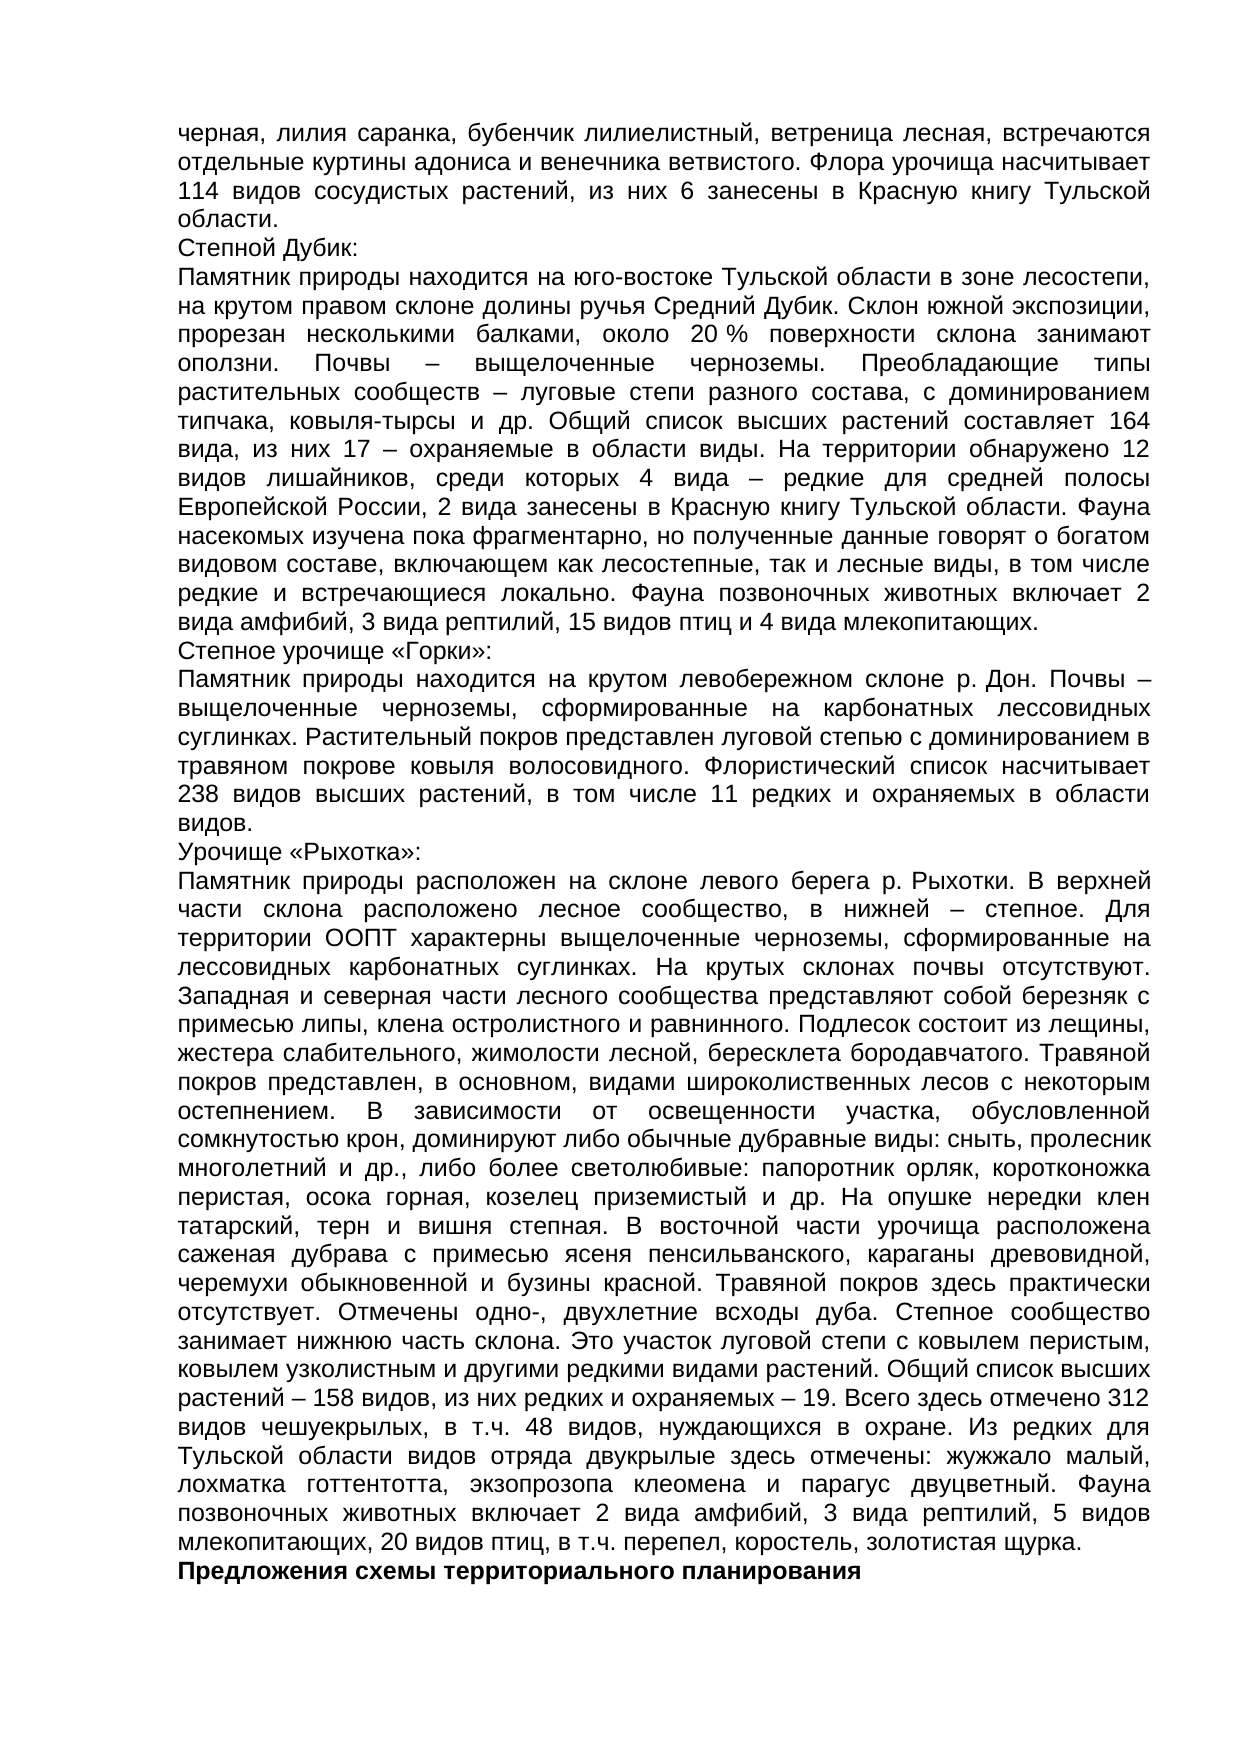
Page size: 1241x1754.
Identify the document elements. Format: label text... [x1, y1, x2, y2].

text Памятник природы находится на юго-востоке Тульской области в зоне лесостепи, на крутом правом склоне долины ручья Средний Дубик. Склон южной экспозиции, прорезан несколькими балками, около 20 % поверхности склона занимают оползни. Почвы – выщелоченные черноземы. Преобладающие типы растительных сообществ – луговые степи разного состава, с доминированием типчака, ковыля-тырсы и др. Общий список высших растений составляет 164 вида, из них 17 – охраняемые в области виды. На территории обнаружено 12 видов лишайников, среди которых 4 вида – редкие для средней полосы Европейской России, 2 вида занесены в Красную книгу Тульской области. Фауна насекомых изучена пока фрагментарно, но полученные данные говорят о богатом видовом составе, включающем как лесостепные, так и лесные виды, в том числе редкие и встречающиеся локально. Фауна позвоночных животных включает 2 вида амфибий, 3 вида рептилий, 15 видов птиц и 4 вида млекопитающих. [177, 262, 1152, 636]
text Урочище «Рыхотка»: [177, 837, 1152, 866]
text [177, 118, 1152, 233]
text Степное урочище «Горки»: [177, 636, 1152, 664]
text Степной Дубик: [177, 233, 1152, 262]
text Предложения схемы территориального планирования [177, 1556, 1152, 1584]
text Памятник природы находится на крутом левобережном склоне р. Дон. Почвы – выщелоченные черноземы, сформированные на карбонатных лессовидных суглинках. Растительный покров представлен луговой степью с доминированием в травяном покрове ковыля волосовидного. Флористический список насчитывает 238 видов высших растений, в том числе 11 редких и охраняемых в области видов. [177, 664, 1152, 837]
text Памятник природы расположен на склоне левого берега р. Рыхотки. В верхней части склона расположено лесное сообщество, в нижней – степное. Для территории ООПТ характерны выщелоченные черноземы, сформированные на лессовидных карбонатных суглинках. На крутых склонах почвы отсутствуют. Западная и северная части лесного сообщества представляют собой березняк с примесью липы, клена остролистного и равнинного. Подлесок состоит из лещины, жестера слабительного, жимолости лесной, бересклета бородавчатого. Травяной покров представлен, в основном, видами широколиственных лесов с некоторым остепнением. В зависимости от освещенности участка, обусловленной сомкнутостью крон, доминируют либо обычные дубравные виды: сныть, пролесник многолетний и др., либо более светолюбивые: папоротник орляк, коротконожка перистая, осока горная, козелец приземистый и др. На опушке нередки клен татарский, терн и вишня степная. В восточной части урочища расположена саженая дубрава с примесью ясеня пенсильванского, караганы древовидной, черемухи обыкновенной и бузины красной. Травяной покров здесь практически отсутствует. Отмечены одно-, двухлетние всходы дуба. Степное сообщество занимает нижнюю часть склона. Это участок луговой степи с ковылем перистым, ковылем узколистным и другими редкими видами растений. Общий список высших растений – 158 видов, из них редких и охраняемых – 19. Всего здесь отмечено 312 видов чешуекрылых, в т.ч. 48 видов, нуждающихся в охране. Из редких для Тульской области видов отряда двукрылые здесь отмечены: жужжало малый, лохматка готтентотта, экзопрозопа клеомена и парагус двуцветный. Фауна позвоночных животных включает 2 вида амфибий, 3 вида рептилий, 5 видов млекопитающих, 20 видов птиц, в т.ч. перепел, коростель, золотистая щурка. [177, 866, 1152, 1556]
